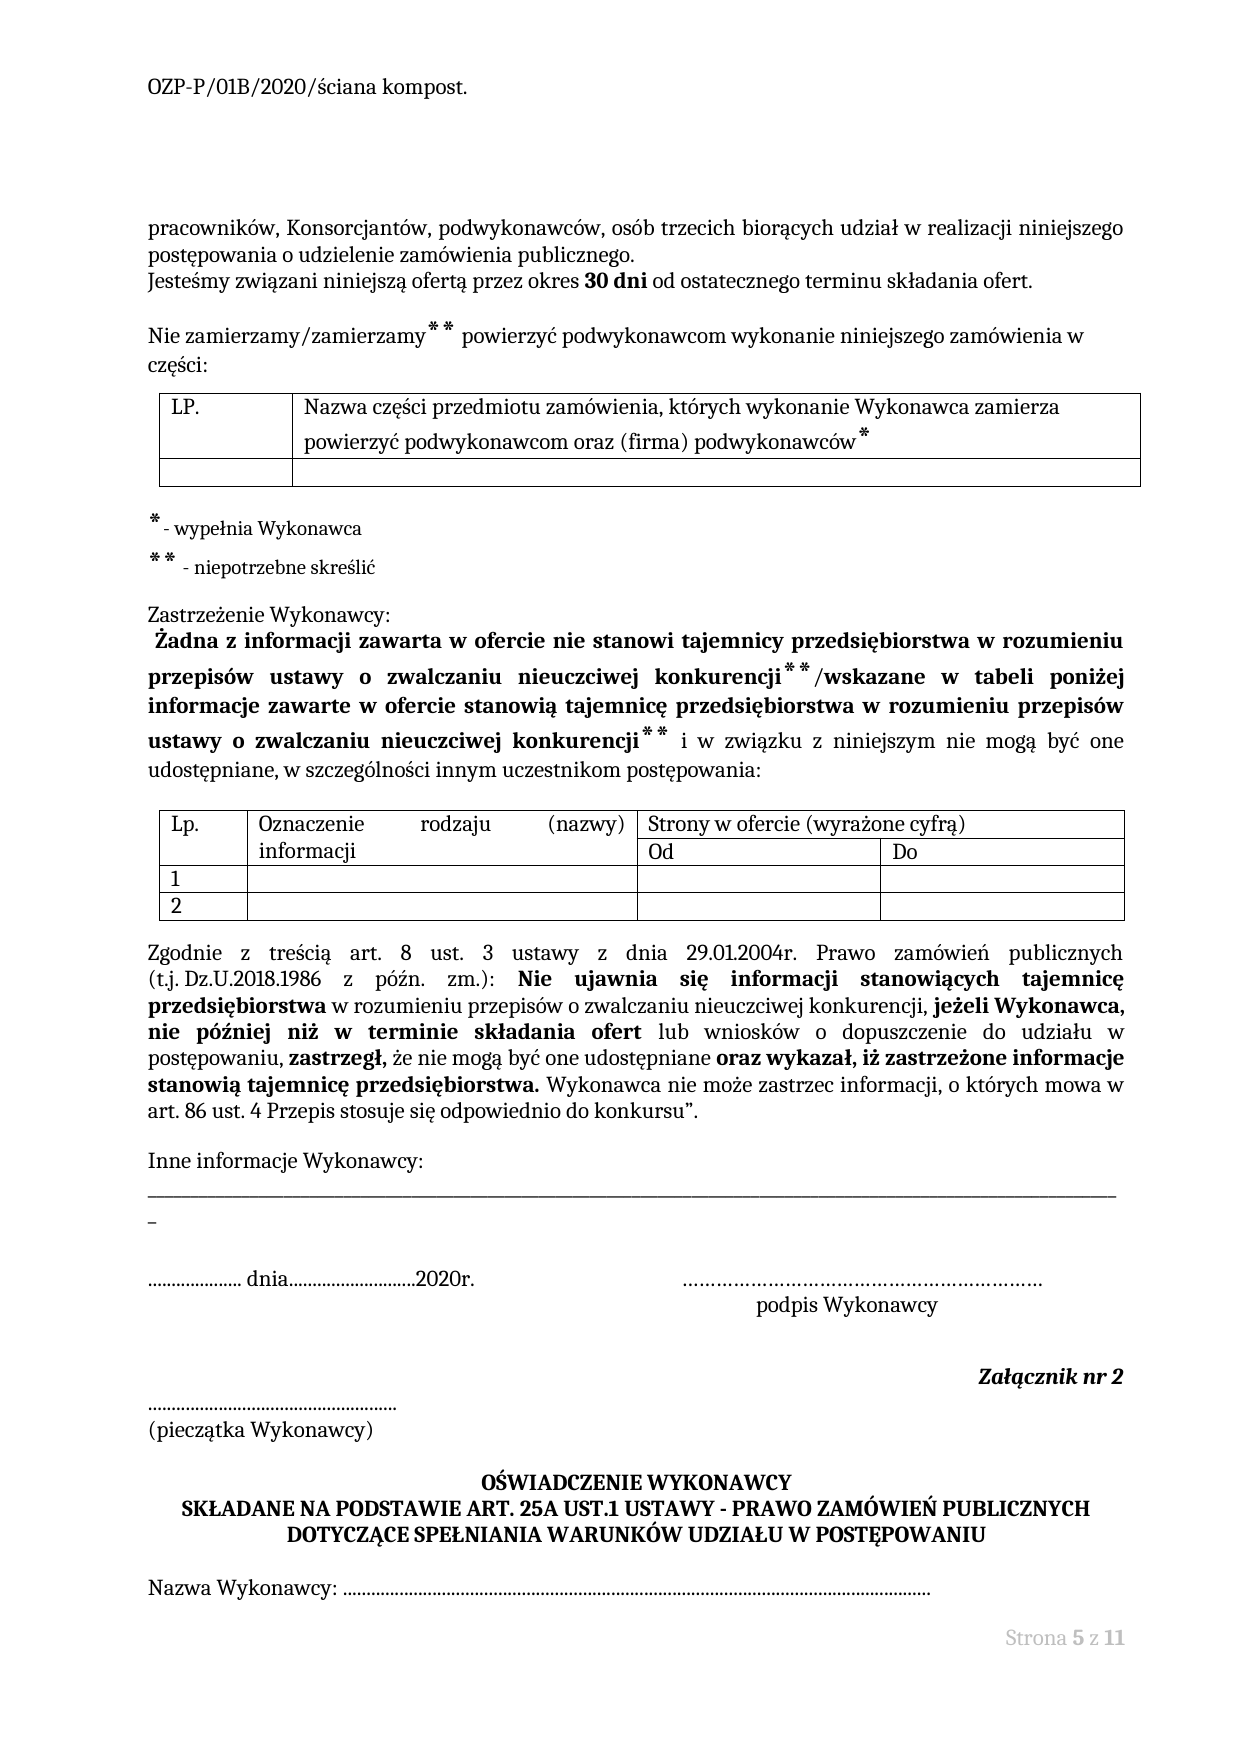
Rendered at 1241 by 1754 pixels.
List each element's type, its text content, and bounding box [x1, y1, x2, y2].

text Załącznik nr 2 [148, 1364, 1125, 1390]
table_cell [881, 893, 1124, 919]
table_cell [638, 866, 880, 892]
text Zastrzeżenie Wykonawcy: [148, 602, 1125, 628]
table_header Nazwa części przedmiotu zamówienia, których wykonanie Wykonawca zamierza powierzyć podwykonawcom oraz (firma) podwykonawców* [293, 394, 1140, 458]
text ___________________________________________________________________________________________________________________ [148, 1174, 1125, 1227]
table_cell [293, 459, 1140, 486]
table_header LP. [160, 394, 292, 458]
text Inne informacje Wykonawcy: [148, 1148, 1125, 1174]
table_header Strony w ofercie (wyrażone cyfrą) [638, 811, 1124, 837]
text *- wypełnia Wykonawca [148, 506, 1125, 544]
text Nie zamierzamy/zamierzamy** powierzyć podwykonawcom wykonanie niniejszego zamówienia w części: [148, 313, 1125, 378]
text DOTYCZĄCE SPEŁNIANIA WARUNKÓW UDZIAŁU W POSTĘPOWANIU [148, 1522, 1125, 1548]
table_cell [160, 459, 292, 486]
text Jesteśmy związani niniejszą ofertą przez okres 30 dni od ostatecznego terminu składania ofert. [148, 268, 1125, 294]
text .................... dnia...........................2020r. ……………………………………………………… [148, 1266, 1107, 1292]
text Zgodnie z treścią art. 8 ust. 3 ustawy z dnia 29.01.2004r. Prawo zamówień publicznych (t.j. Dz.U.2018.1986 z późn. zm.): Nie ujawnia się informacji stanowiących tajemnicę przedsiębiorstwa w rozumieniu przepisów o zwalczaniu nieuczciwej konkurencji, jeżeli Wykonawca, nie później niż w terminie składania ofert lub wniosków o dopuszczenie do udziału w postępowaniu, zastrzegł, że nie mogą być one udostępniane oraz wykazał, iż zastrzeżone informacje stanowią tajemnicę przedsiębiorstwa. Wykonawca nie może zastrzec informacji, o których mowa w art. 86 ust. 4 Przepis stosuje się odpowiednio do konkursu”. [148, 940, 1125, 1124]
table_cell [248, 866, 637, 892]
table_cell 1 [160, 866, 247, 892]
text Żadna z informacji zawarta w ofercie nie stanowi tajemnicy przedsiębiorstwa w rozumieniu przepisów ustawy o zwalczaniu nieuczciwej konkurencji**/wskazane w tabeli poniżej informacje zawarte w ofercie stanowią tajemnicę przedsiębiorstwa w rozumieniu przepisów ustawy o zwalczaniu nieuczciwej konkurencji** i w związku z niniejszym nie mogą być one udostępniane, w szczególności innym uczestnikom postępowania: [148, 628, 1125, 784]
text Nazwa Wykonawcy: ............................................................................................................................. [148, 1575, 1125, 1601]
text podpis Wykonawcy [148, 1292, 1125, 1318]
title ** - niepotrzebne skreślić [148, 544, 1125, 582]
table_cell Do [881, 839, 1124, 865]
text OŚWIADCZENIE WYKONAWCY [148, 1469, 1125, 1496]
table_header Lp. [160, 811, 247, 865]
text (pieczątka Wykonawcy) [148, 1417, 1125, 1443]
text ..................................................... [148, 1390, 1125, 1417]
table_cell 2 [160, 893, 247, 919]
table_cell Od [638, 839, 880, 865]
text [148, 215, 1125, 268]
table_header Oznaczenie rodzaju (nazwy) informacji [248, 811, 637, 865]
table_cell [881, 866, 1124, 892]
table_cell [638, 893, 880, 919]
table_cell [248, 893, 637, 919]
text SKŁADANE NA PODSTAWIE ART. 25A UST.1 USTAWY - PRAWO ZAMÓWIEŃ PUBLICZNYCH [148, 1496, 1125, 1522]
